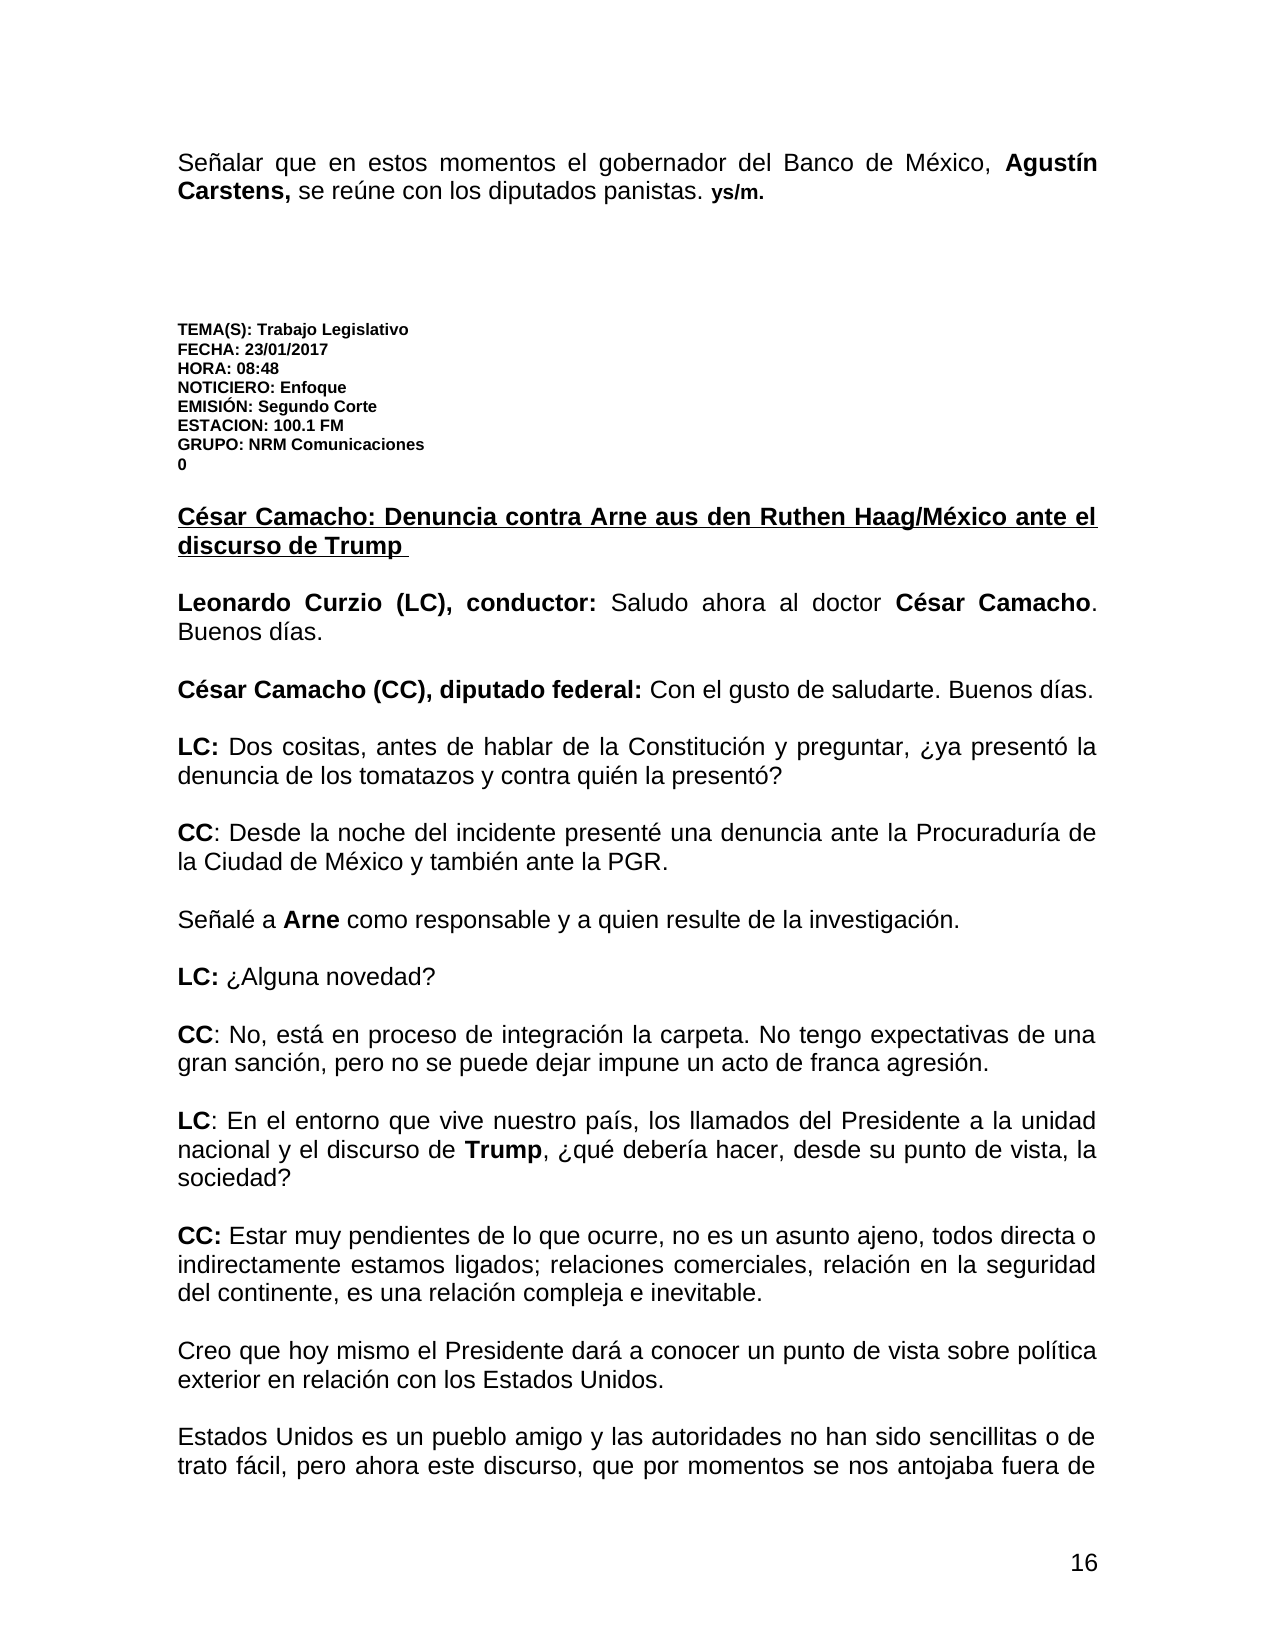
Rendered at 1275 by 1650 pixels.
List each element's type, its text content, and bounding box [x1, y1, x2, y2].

text Creo que hoy mismo el Presidente dará a conocer un punto de vista sobre política exterior en relación con los Estados Unidos. [177, 1336, 1098, 1393]
text EMISIÓN: Segundo Corte [177, 397, 1098, 416]
text HORA: 08:48 [177, 358, 1098, 378]
text Señalé a Arne como responsable y a quien resulte de la investigación. [177, 905, 1098, 933]
text Leonardo Curzio (LC), conductor: Saludo ahora al doctor César Camacho. Buenos días. [177, 588, 1098, 646]
text César Camacho: Denuncia contra Arne aus den Ruthen Haag/México ante el discurso de Trump [177, 528, 1098, 560]
text NOTICIERO: Enfoque [177, 378, 1098, 397]
text CC: Desde la noche del incidente presenté una denuncia ante la Procuraduría de la Ciudad de México y también ante la PGR. [177, 818, 1098, 876]
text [177, 1422, 1098, 1480]
text ESTACION: 100.1 FM [177, 416, 1098, 435]
text César Camacho: Denuncia contra Arne aus den Ruthen Haag/México ante el discurso de Trump [177, 502, 1098, 527]
text LC: ¿Alguna novedad? [177, 962, 1098, 991]
text César Camacho (CC), diputado federal: Con el gusto de saludarte. Buenos días. [177, 675, 1098, 703]
text 0 [177, 454, 1098, 473]
text LC: Dos cositas, antes de hablar de la Constitución y preguntar, ¿ya presentó la denuncia de los tomatazos y contra quién la presentó? [177, 732, 1098, 790]
text Señalar que en estos momentos el gobernador del Banco de México, Agustín Carstens, se reúne con los diputados panistas. ys/m. [177, 148, 1098, 205]
text CC: No, está en proceso de integración la carpeta. No tengo expectativas de una gran sanción, pero no se puede dejar impune un acto de franca agresión. [177, 1020, 1098, 1077]
text FECHA: 23/01/2017 [177, 339, 1098, 358]
text TEMA(S): Trabajo Legislativo [177, 320, 1098, 339]
text GRUPO: NRM Comunicaciones [177, 435, 1098, 454]
text LC: En el entorno que vive nuestro país, los llamados del Presidente a la unidad nacional y el discurso de Trump, ¿qué debería hacer, desde su punto de vista, la sociedad? [177, 1106, 1098, 1192]
text CC: Estar muy pendientes de lo que ocurre, no es un asunto ajeno, todos directa o indirectamente estamos ligados; relaciones comerciales, relación en la seguridad del continente, es una relación compleja e inevitable. [177, 1221, 1098, 1307]
